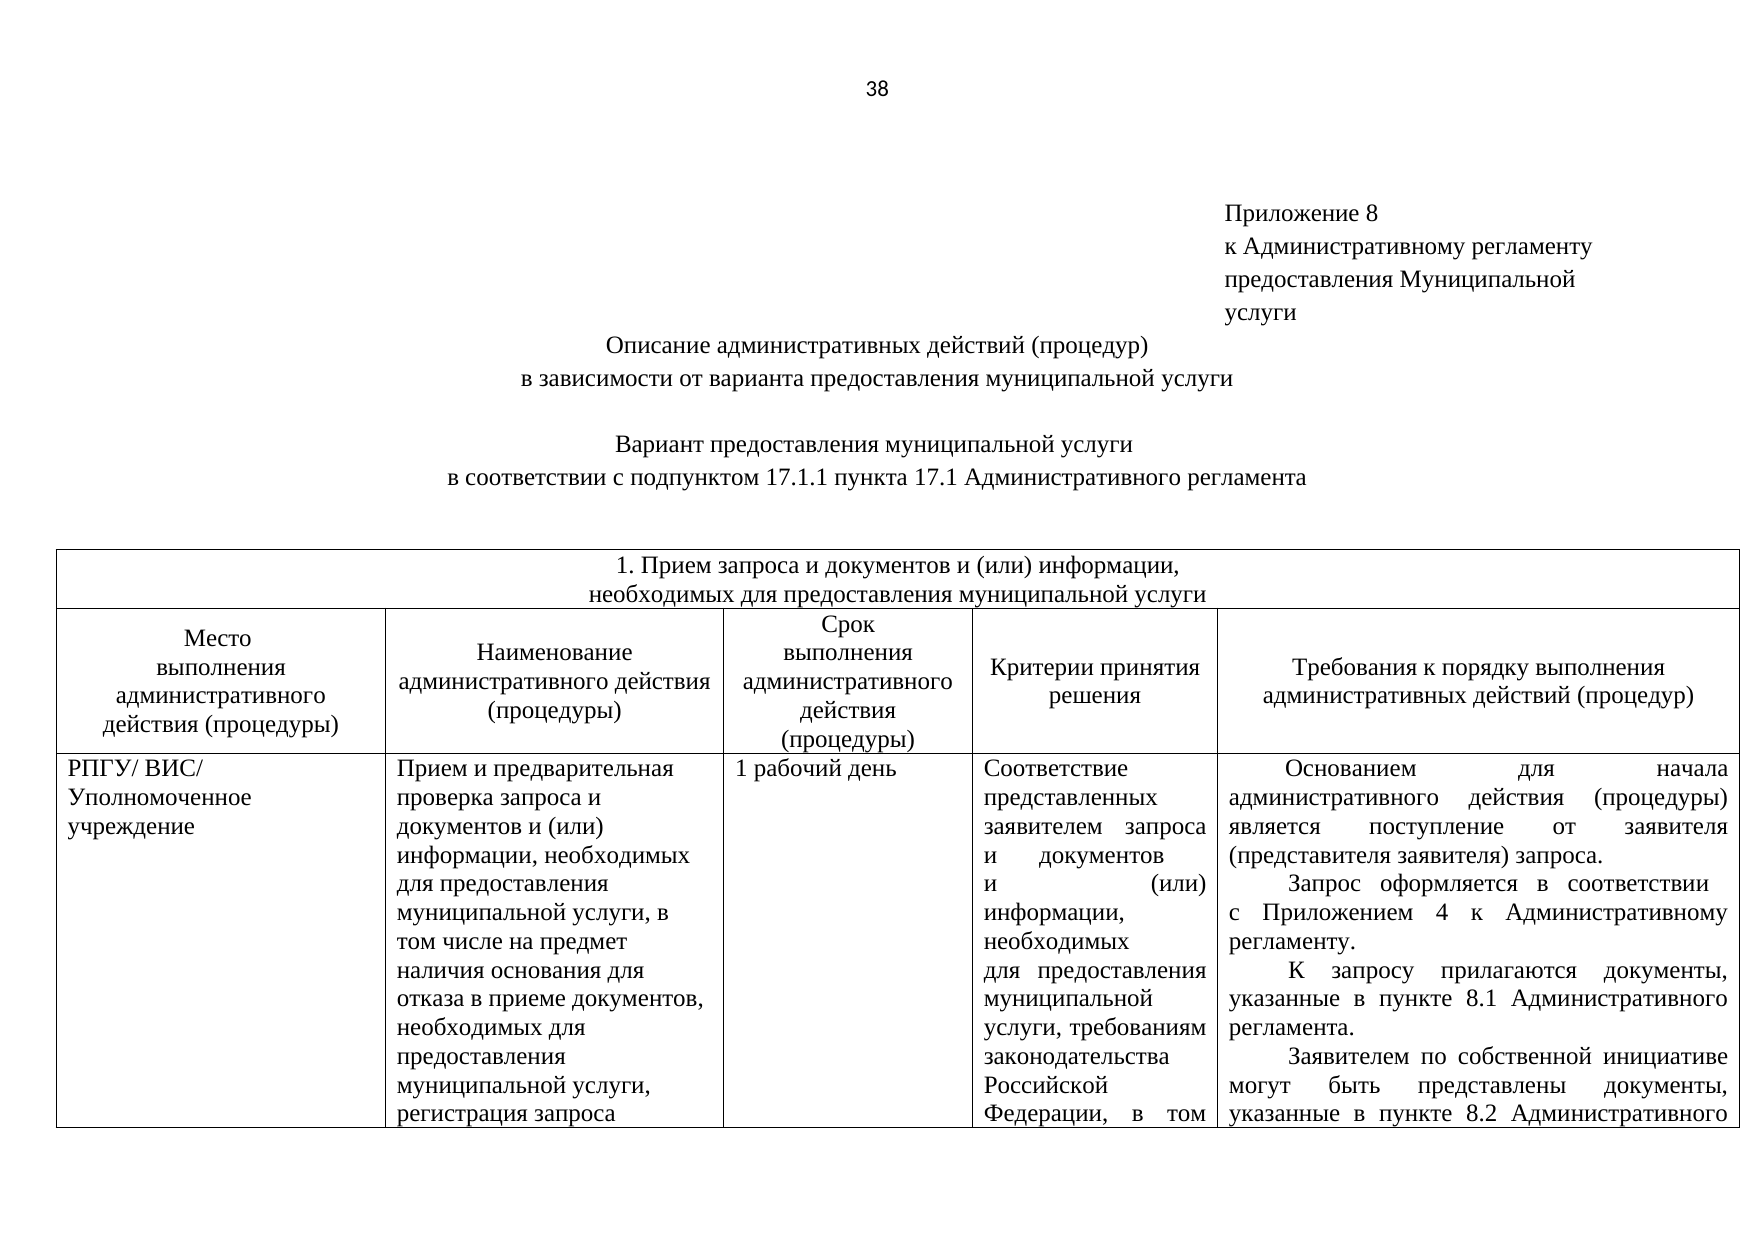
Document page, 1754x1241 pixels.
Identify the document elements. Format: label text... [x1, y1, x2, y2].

table_header 1. Прием запроса и документов и (или) информации, необходимых для предоставления муниципальной услуги [57, 550, 1739, 608]
table_cell Критерии принятия решения [973, 609, 1217, 752]
table_cell Требования к порядку выполнения административных действий (процедур) [1218, 609, 1739, 752]
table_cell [1218, 754, 1739, 1127]
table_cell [973, 754, 1217, 1127]
table_cell Место выполнения административного действия (процедуры) [57, 609, 385, 752]
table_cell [386, 754, 723, 1127]
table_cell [57, 754, 385, 1127]
table_cell Наименование административного действия (процедуры) [386, 609, 723, 752]
table_cell 1 рабочий день [724, 754, 972, 1127]
table_cell Срок выполнения административного действия (процедуры) [724, 609, 972, 752]
subtitle Приложение 8 [1151, 198, 1636, 227]
subtitle Описание административных действий (процедур) в зависимости от варианта предоставления муниципальной услуги [118, 330, 1636, 392]
subtitle к Административному регламенту предоставления Муниципальной услуги [1224, 231, 1636, 326]
text Вариант предоставления муниципальной услуги в соответствии с подпунктом 17.1.1 пункта 17.1 Административного регламента [118, 429, 1636, 491]
